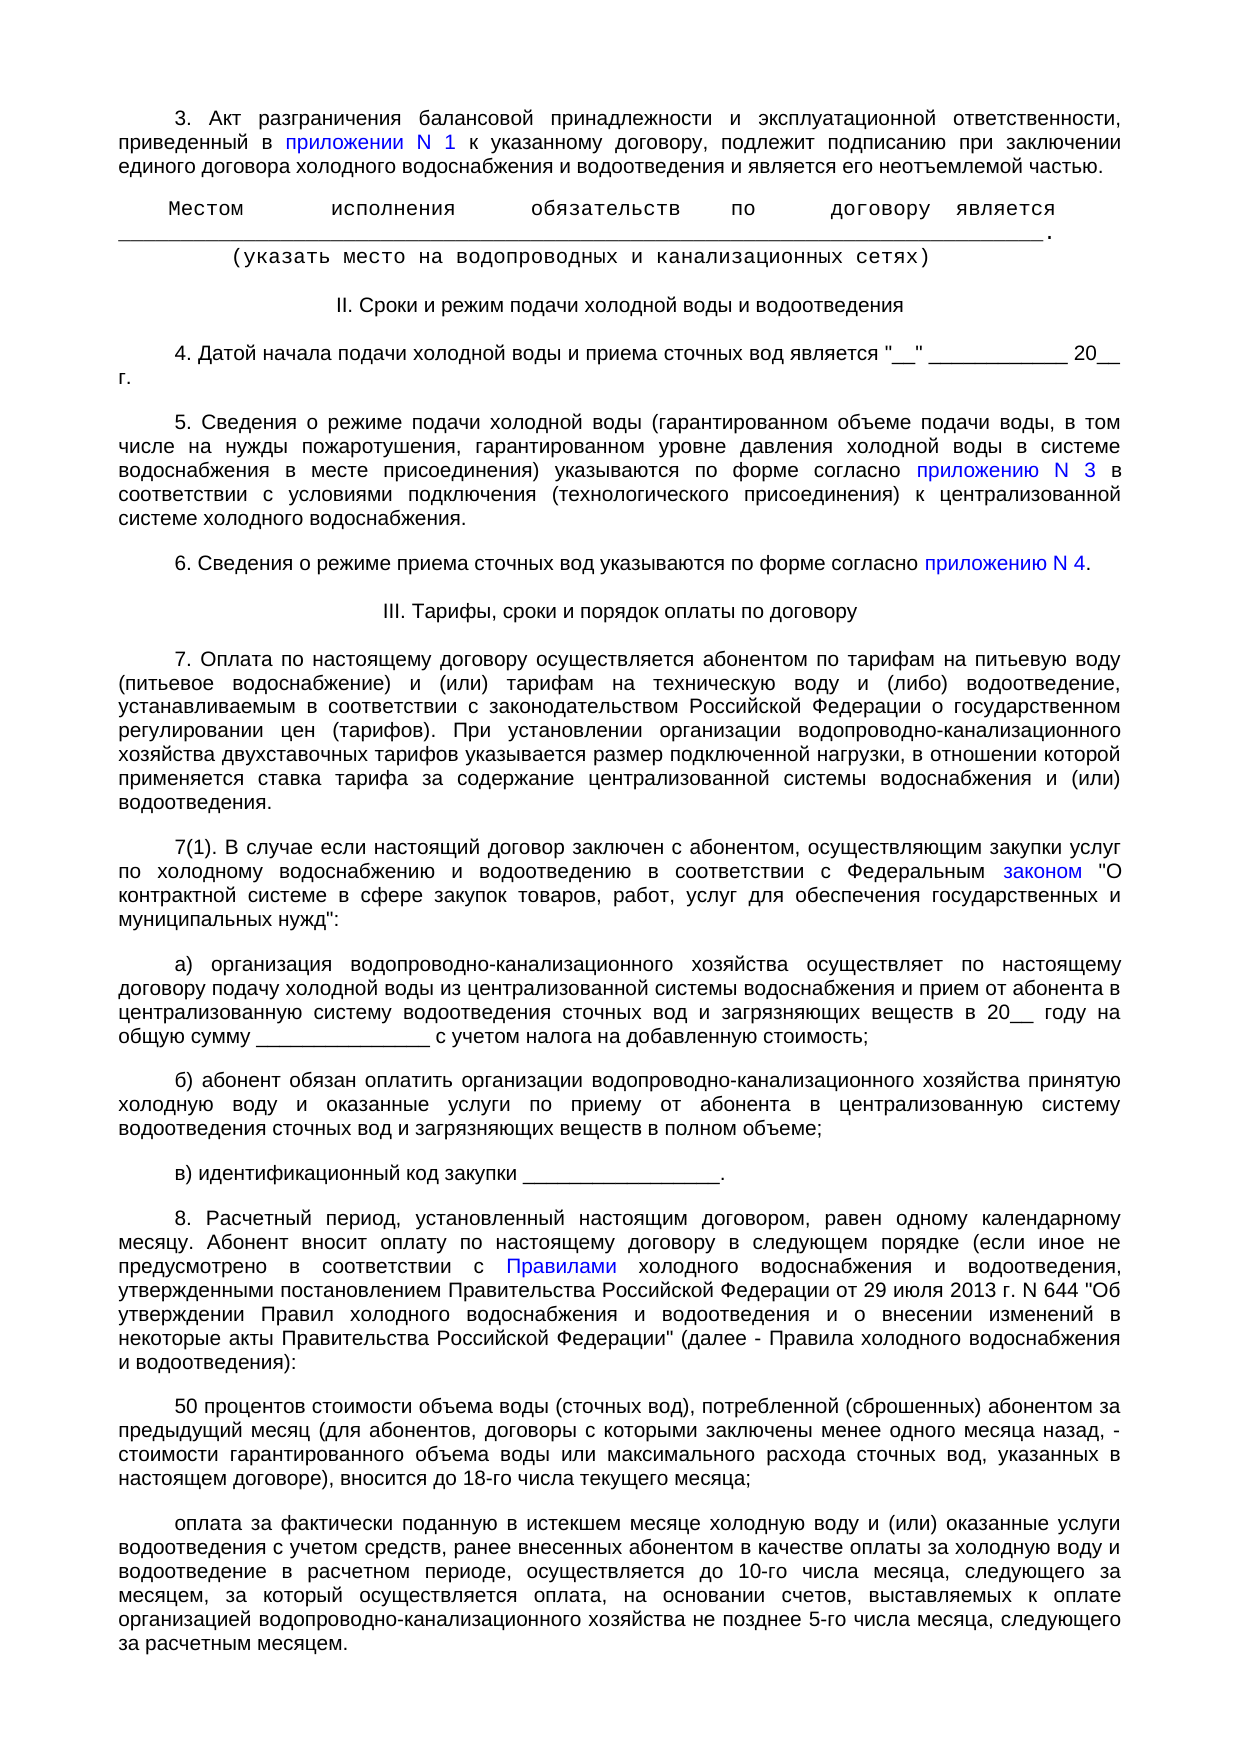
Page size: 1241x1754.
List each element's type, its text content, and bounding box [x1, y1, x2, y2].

text 3. Акт разграничения балансовой принадлежности и эксплуатационной ответственности, приведенный в приложении N 1 к указанному договору, подлежит подписанию при заключении единого договора холодного водоснабжения и водоотведения и является его неотъемлемой частью. [118, 106, 1122, 178]
list II. Сроки и режим подачи холодной воды и водоотведения [118, 293, 1122, 317]
list III. Тарифы, сроки и порядок оплаты по договору [118, 598, 1122, 622]
text (указать место на водопроводных и канализационных сетях) [118, 246, 1122, 269]
text Местом исполнения обязательств по договору является [118, 198, 1122, 222]
text оплата за фактически поданную в истекшем месяце холодную воду и (или) оказанные услуги водоотведения с учетом средств, ранее внесенных абонентом в качестве оплаты за холодную воду и водоотведение в расчетном периоде, осуществляется до 10-го числа месяца, следующего за месяцем, за который осуществляется оплата, на основании счетов, выставляемых к оплате организацией водопроводно-канализационного хозяйства не позднее 5-го числа месяца, следующего за расчетным месяцем. [118, 1511, 1122, 1655]
text в) идентификационный код закупки _________________. [118, 1161, 1122, 1185]
text 4. Датой начала подачи холодной воды и приема сточных вод является "__" ____________ 20__ г. [118, 341, 1122, 389]
text 6. Сведения о режиме приема сточных вод указываются по форме согласно приложению N 4. [118, 551, 1122, 574]
text б) абонент обязан оплатить организации водопроводно-канализационного хозяйства принятую холодную воду и оказанные услуги по приему от абонента в централизованную систему водоотведения сточных вод и загрязняющих веществ в полном объеме; [118, 1068, 1122, 1140]
text 50 процентов стоимости объема воды (сточных вод), потребленной (сброшенных) абонентом за предыдущий месяц (для абонентов, договоры с которыми заключены менее одного месяца назад, - стоимости гарантированного объема воды или максимального расхода сточных вод, указанных в настоящем договоре), вносится до 18-го числа текущего месяца; [118, 1394, 1122, 1490]
text 8. Расчетный период, установленный настоящим договором, равен одному календарному месяцу. Абонент вносит оплату по настоящему договору в следующем порядке (если иное не предусмотрено в соответствии с Правилами холодного водоснабжения и водоотведения, утвержденными постановлением Правительства Российской Федерации от 29 июля 2013 г. N 644 "Об утверждении Правил холодного водоснабжения и водоотведения и о внесении изменений в некоторые акты Правительства Российской Федерации" (далее - Правила холодного водоснабжения и водоотведения): [118, 1206, 1122, 1373]
text 7(1). В случае если настоящий договор заключен с абонентом, осуществляющим закупки услуг по холодному водоснабжению и водоотведению в соответствии с Федеральным законом "О контрактной системе в сфере закупок товаров, работ, услуг для обеспечения государственных и муниципальных нужд": [118, 835, 1122, 931]
text а) организация водопроводно-канализационного хозяйства осуществляет по настоящему договору подачу холодной воды из централизованной системы водоснабжения и прием от абонента в централизованную систему водоотведения сточных вод и загрязняющих веществ в 20__ году на общую сумму _______________ с учетом налога на добавленную стоимость; [118, 952, 1122, 1047]
text __________________________________________________________________________. [118, 222, 1122, 246]
text 7. Оплата по настоящему договору осуществляется абонентом по тарифам на питьевую воду (питьевое водоснабжение) и (или) тарифам на техническую воду и (либо) водоотведение, устанавливаемым в соответствии с законодательством Российской Федерации о государственном регулировании цен (тарифов). При установлении организации водопроводно-канализационного хозяйства двухставочных тарифов указывается размер подключенной нагрузки, в отношении которой применяется ставка тарифа за содержание централизованной системы водоснабжения и (или) водоотведения. [118, 646, 1122, 814]
text 5. Сведения о режиме подачи холодной воды (гарантированном объеме подачи воды, в том числе на нужды пожаротушения, гарантированном уровне давления холодной воды в системе водоснабжения в месте присоединения) указываются по форме согласно приложению N 3 в соответствии с условиями подключения (технологического присоединения) к централизованной системе холодного водоснабжения. [118, 410, 1122, 530]
